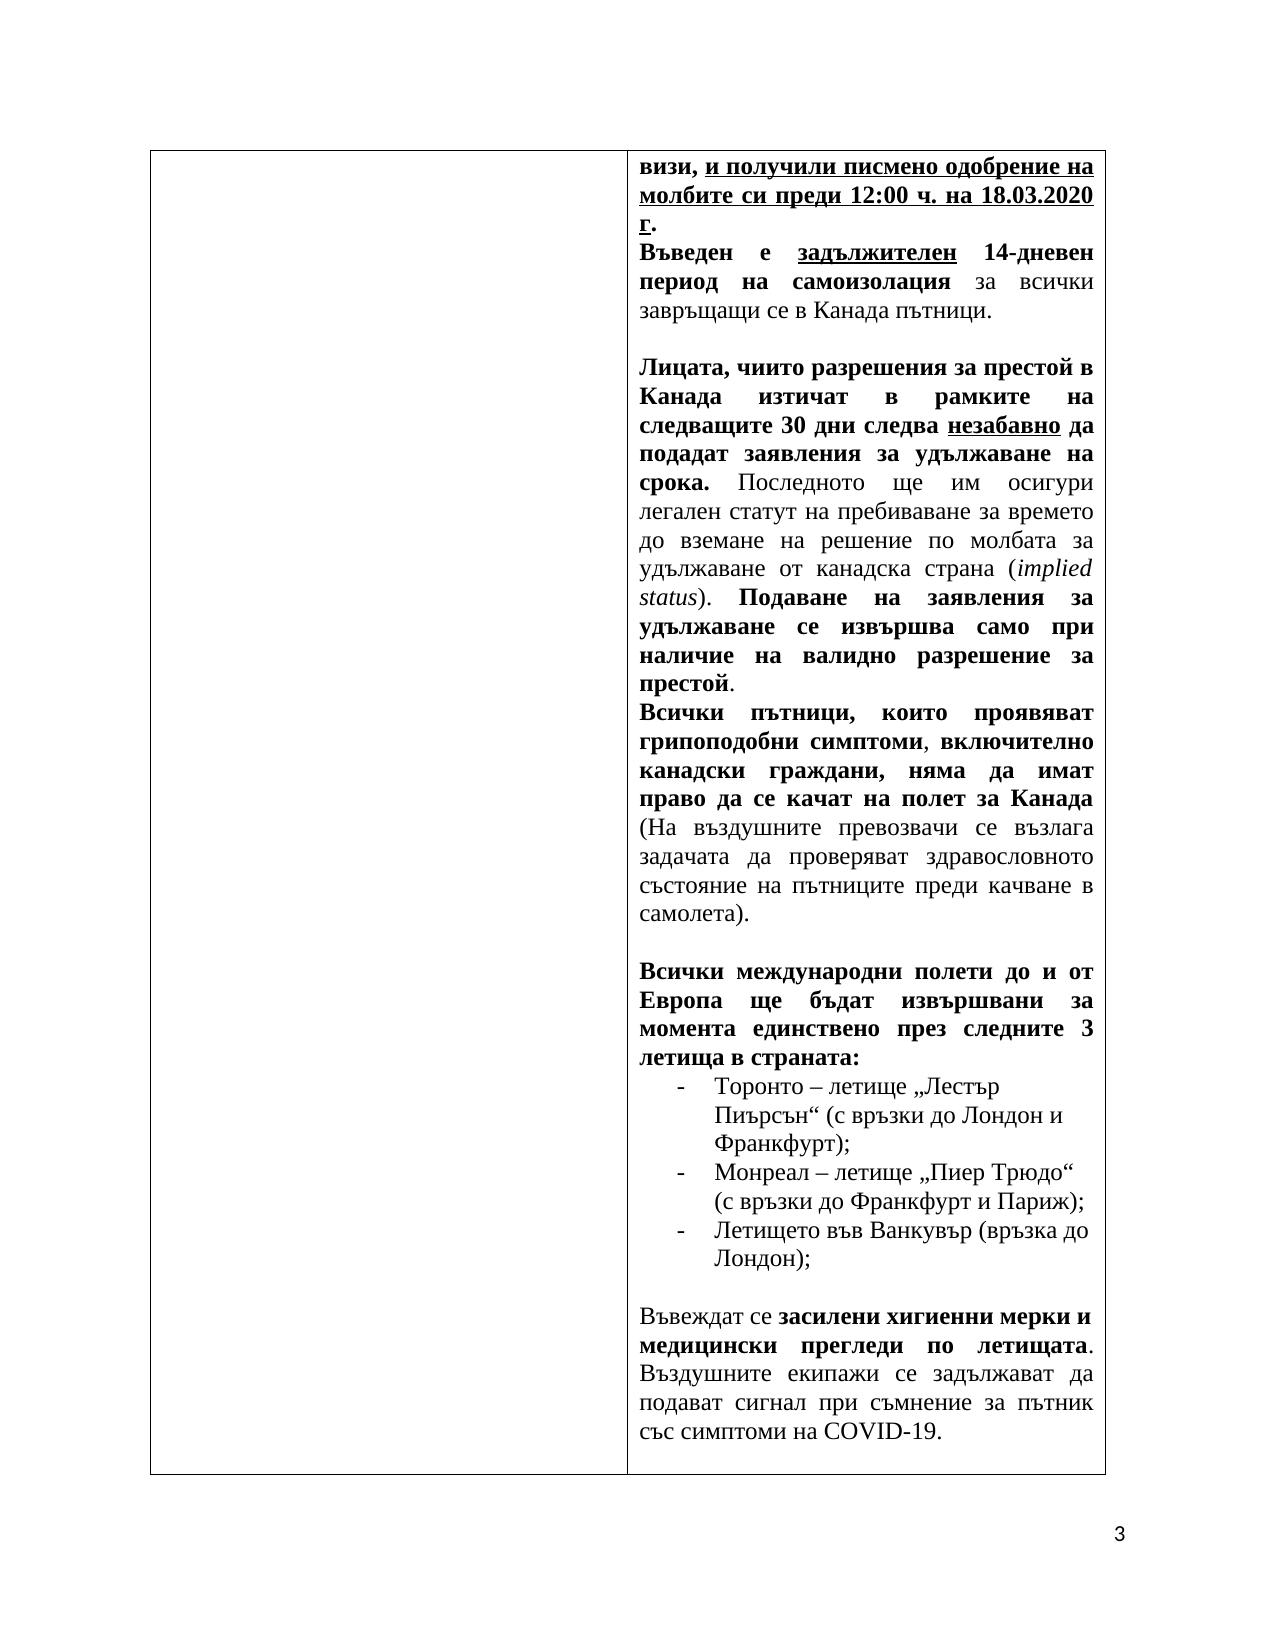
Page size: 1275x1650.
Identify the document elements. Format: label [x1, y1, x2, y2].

table_header [628, 151, 1105, 1473]
table_header [151, 151, 627, 1473]
